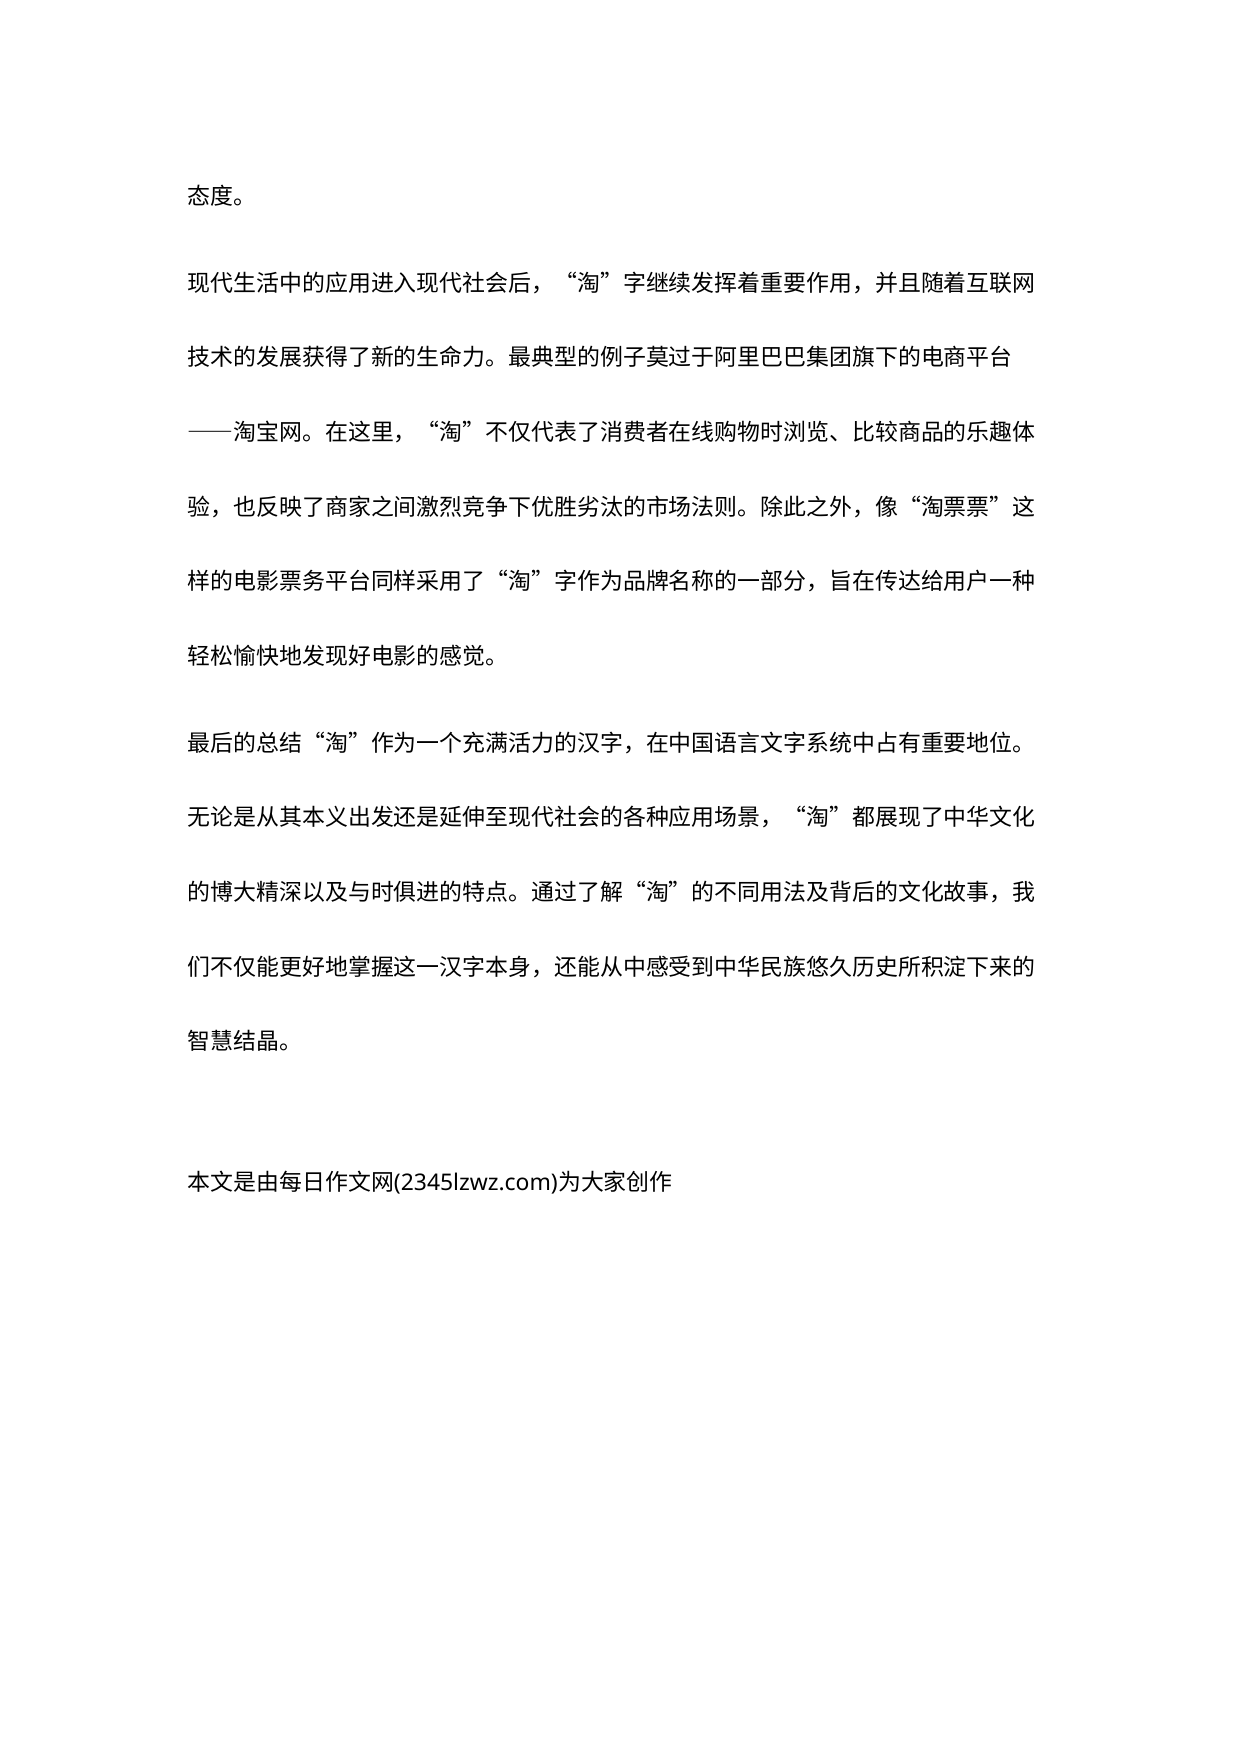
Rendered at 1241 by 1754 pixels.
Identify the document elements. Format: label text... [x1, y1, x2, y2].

text 本文是由每日作文网(2345lzwz.com)为大家创作 [187, 1148, 1053, 1213]
text 现代生活中的应用进入现代社会后，“淘”字继续发挥着重要作用，并且随着互联网技术的发展获得了新的生命力。最典型的例子莫过于阿里巴巴集团旗下的电商平台——淘宝网。在这里，“淘”不仅代表了消费者在线购物时浏览、比较商品的乐趣体验，也反映了商家之间激烈竞争下优胜劣汰的市场法则。除此之外，像“淘票票”这样的电影票务平台同样采用了“淘”字作为品牌名称的一部分，旨在传达给用户一种轻松愉快地发现好电影的感觉。 [187, 248, 1053, 687]
text 最后的总结“淘”作为一个充满活力的汉字，在中国语言文字系统中占有重要地位。无论是从其本义出发还是延伸至现代社会的各种应用场景，“淘”都展现了中华文化的博大精深以及与时俱进的特点。通过了解“淘”的不同用法及背后的文化故事，我们不仅能更好地掌握这一汉字本身，还能从中感受到中华民族悠久历史所积淀下来的智慧结晶。 [187, 708, 1053, 1072]
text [187, 162, 1053, 227]
